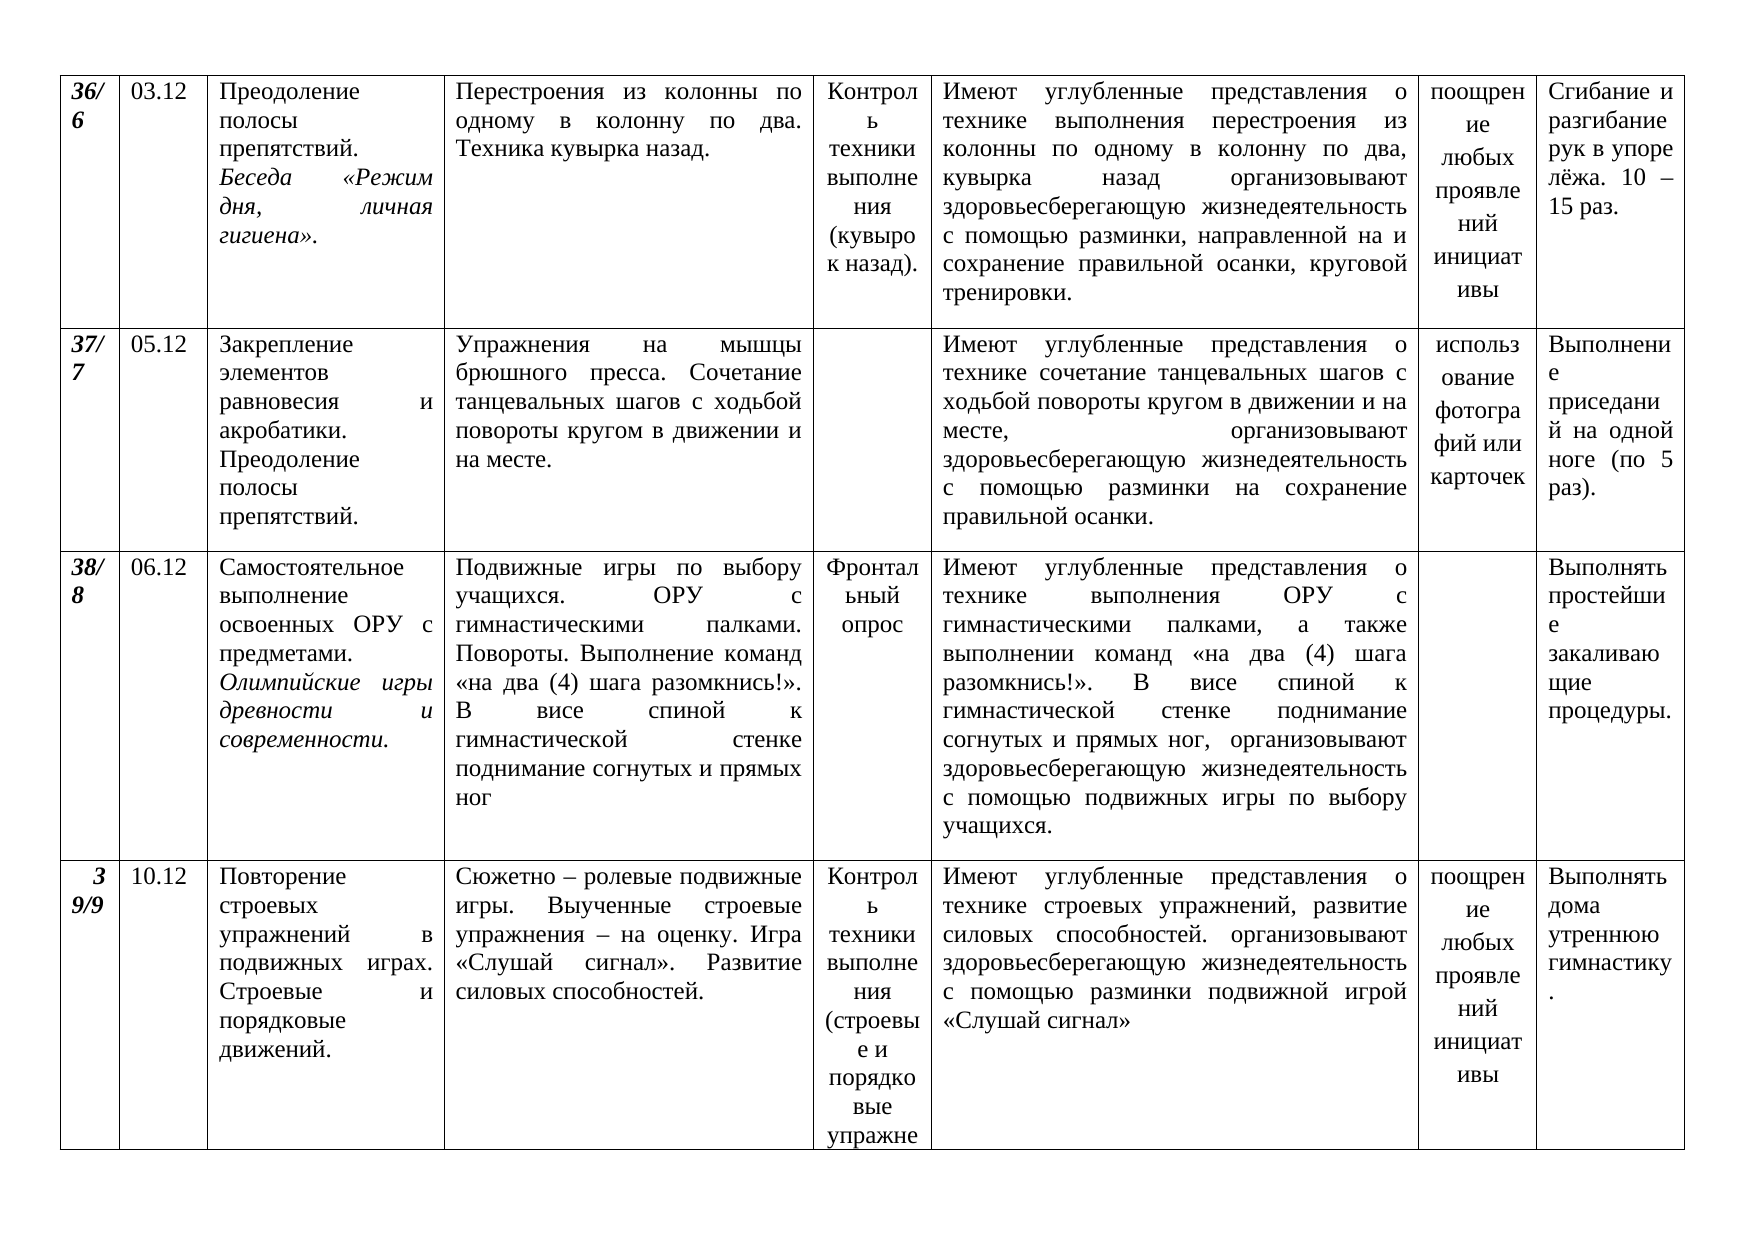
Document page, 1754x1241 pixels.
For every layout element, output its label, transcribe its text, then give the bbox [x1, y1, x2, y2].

table_cell Фронтальный опрос [814, 552, 931, 860]
table_cell [1419, 552, 1536, 860]
table_cell 36/6 [61, 76, 119, 328]
table_cell Имеют углубленные представления о технике выполнения ОРУ с гимнастическими палками, а также выполнении команд «на два (4) шага разомкнись!». В висе спиной к гимнастической стенке поднимание согнутых и прямых ног, организовывают здоровьесберегающую жизнедеятельность с помощью подвижных игры по выбору учащихся. [932, 552, 1418, 860]
table_cell 03.12 [120, 76, 207, 328]
table_cell использование фотографий или карточек [1419, 329, 1536, 551]
table_cell Выполнение приседаний на одной ноге (по 5 раз). [1537, 329, 1684, 551]
table_cell Контроль техники выполнения (кувырок назад). [814, 76, 931, 328]
table_cell поощрение любых проявлений инициативы [1419, 76, 1536, 328]
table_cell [208, 861, 444, 1149]
table_cell Самостоятельное выполнение освоенных ОРУ с предметами. Олимпийские игры древности и современности. [208, 552, 444, 860]
table_cell 37/7 [61, 329, 119, 551]
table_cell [932, 861, 1418, 1149]
table_cell 06.12 [120, 552, 207, 860]
table_cell Выполнять простейшие закаливающие процедуры. [1537, 552, 1684, 860]
table_cell 05.12 [120, 329, 207, 551]
table_cell Сгибание и разгибание рук в упоре лёжа. 10 – 15 раз. [1537, 76, 1684, 328]
table_cell Упражнения на мышцы брюшного пресса. Сочетание танцевальных шагов с ходьбой повороты кругом в движении и на месте. [445, 329, 813, 551]
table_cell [1537, 861, 1684, 1149]
table_cell Преодоление полосы препятствий. Беседа «Режим дня, личная гигиена». [208, 76, 444, 328]
table_cell 38/8 [61, 552, 119, 860]
table_cell Перестроения из колонны по одному в колонну по два. Техника кувырка назад. [445, 76, 813, 328]
table_cell Имеют углубленные представления о технике сочетание танцевальных шагов с ходьбой повороты кругом в движении и на месте, организовывают здоровьесберегающую жизнедеятельность с помощью разминки на сохранение правильной осанки. [932, 329, 1418, 551]
table_cell 10.12 [120, 861, 207, 1149]
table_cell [1419, 861, 1536, 1149]
table_cell Имеют углубленные представления о технике выполнения перестроения из колонны по одному в колонну по два, кувырка назад организовывают здоровьесберегающую жизнедеятельность с помощью разминки, направленной на и сохранение правильной осанки, круговой тренировки. [932, 76, 1418, 328]
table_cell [814, 861, 931, 1149]
table_cell 39/9 [61, 861, 119, 1149]
table_cell [814, 329, 931, 551]
table_cell Подвижные игры по выбору учащихся. ОРУ с гимнастическими палками. Повороты. Выполнение команд «на два (4) шага разомкнись!». В висе спиной к гимнастической стенке поднимание согнутых и прямых ног [445, 552, 813, 860]
table_cell Закрепление элементов равновесия и акробатики. Преодоление полосы препятствий. [208, 329, 444, 551]
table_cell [445, 861, 813, 1149]
